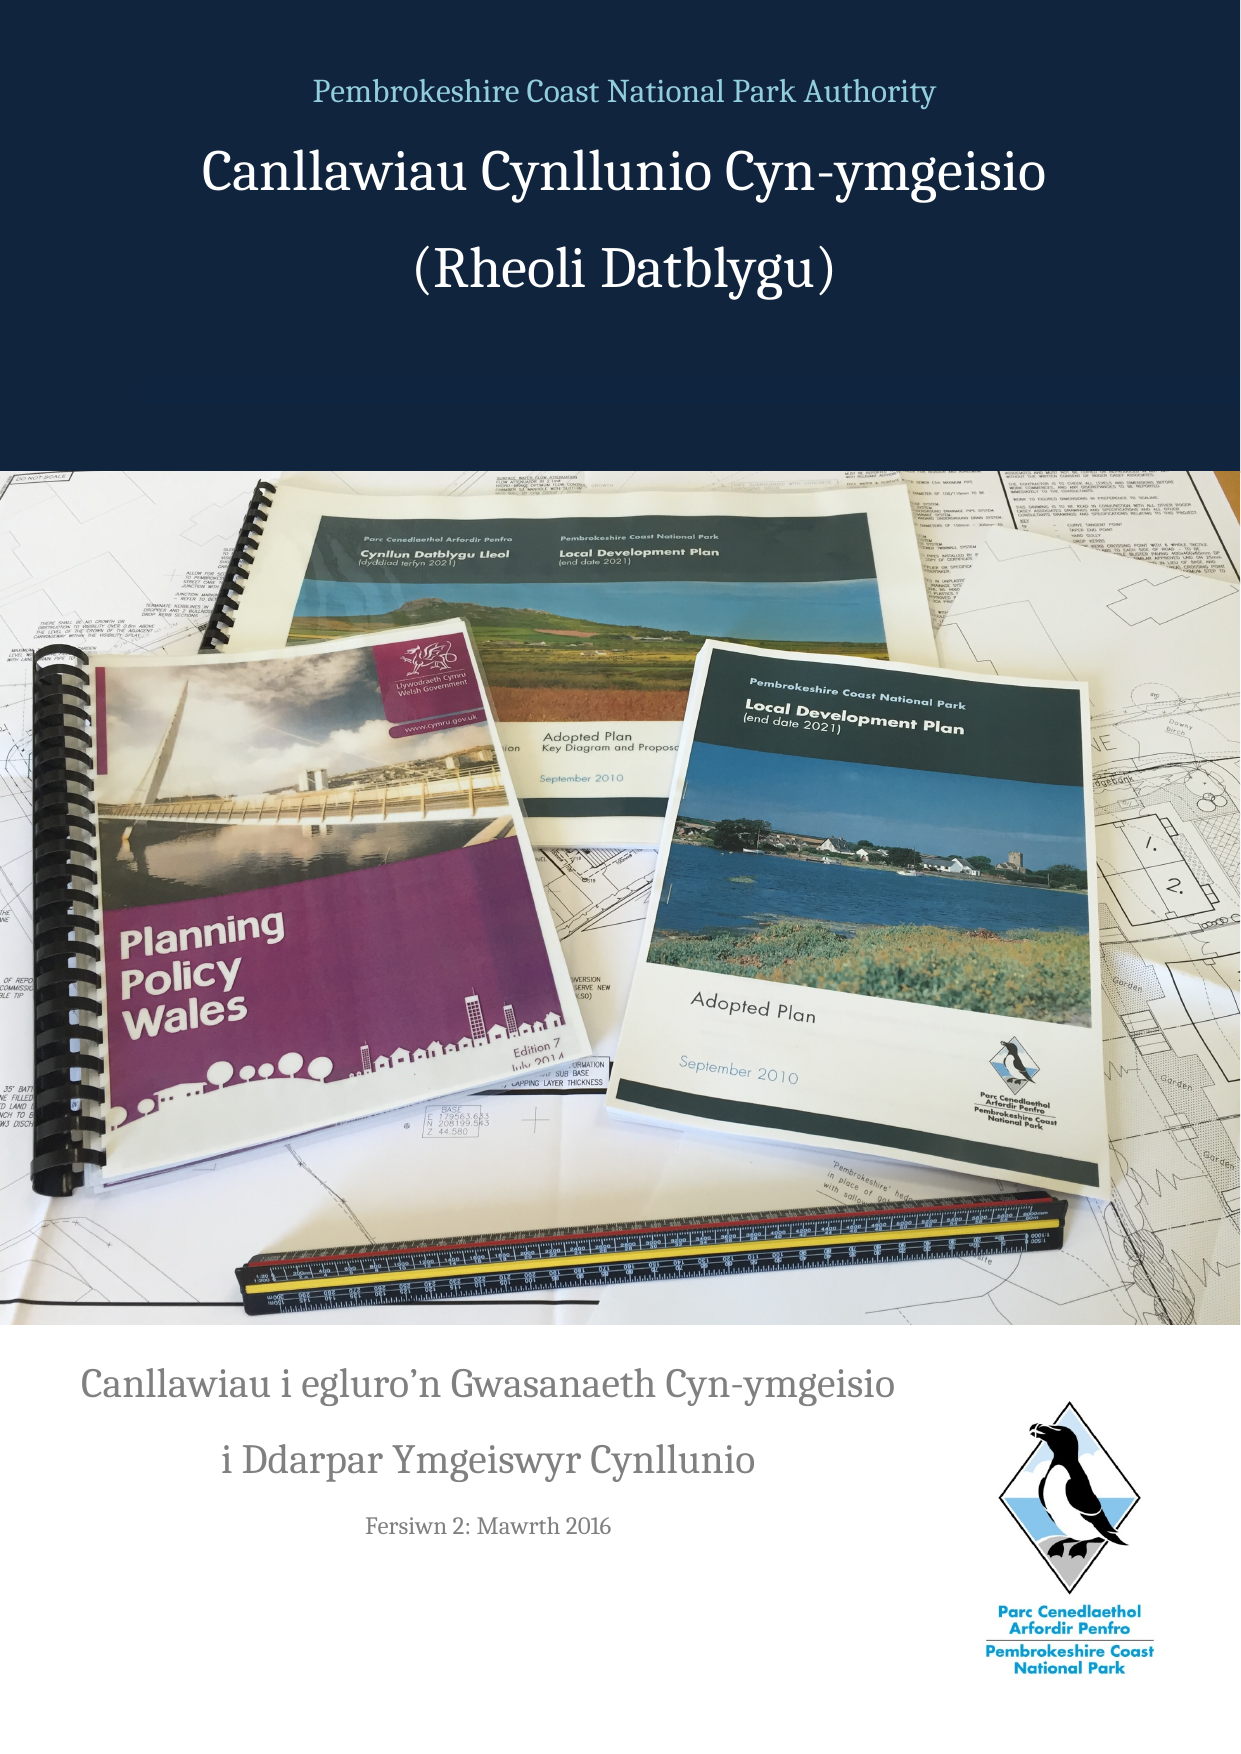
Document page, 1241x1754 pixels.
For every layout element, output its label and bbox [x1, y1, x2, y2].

picture [982, 1394, 1158, 1684]
picture [0, 471, 1241, 1325]
